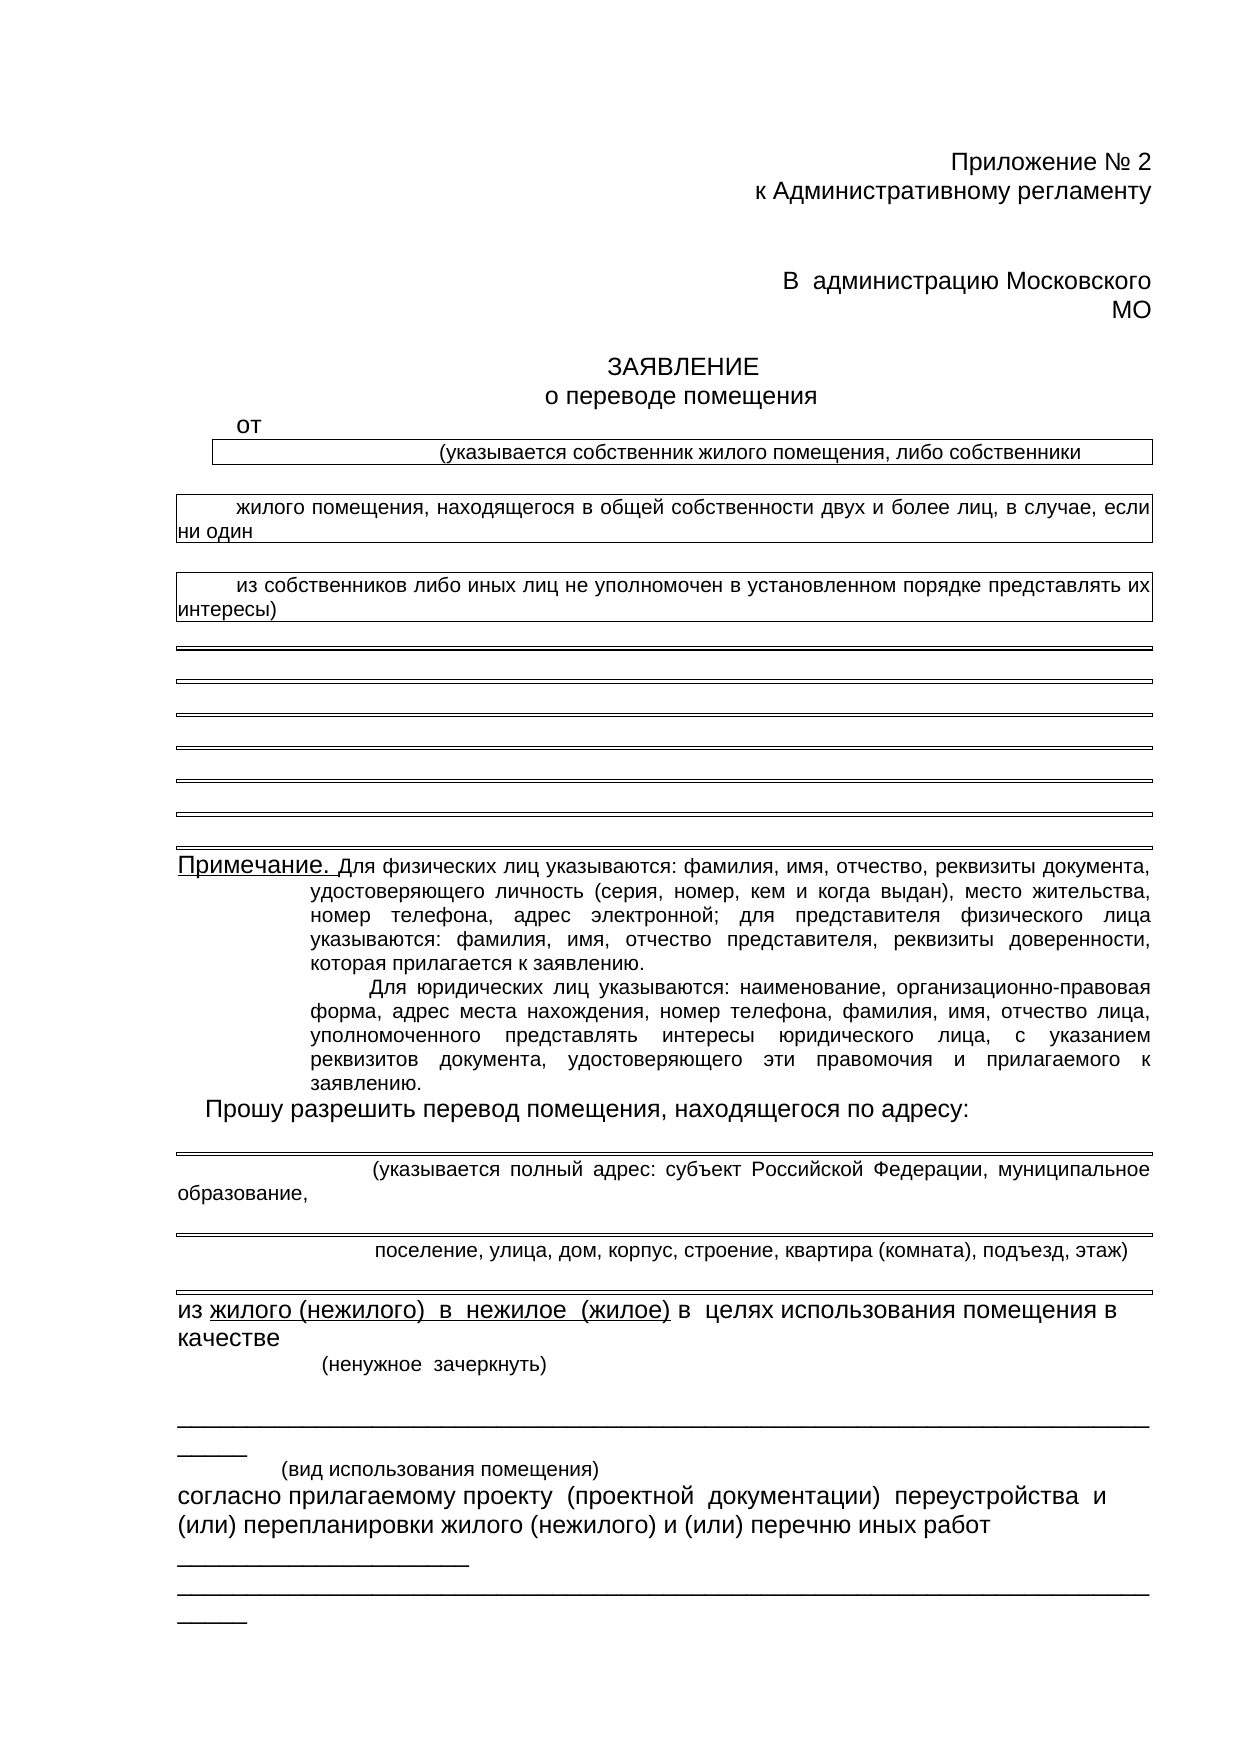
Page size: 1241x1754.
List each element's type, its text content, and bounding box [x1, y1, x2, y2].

text Прошу разрешить перевод помещения, находящегося по адресу: [177, 1094, 1152, 1123]
text ЗАЯВЛЕНИЕ [177, 352, 1152, 381]
text о переводе помещения [177, 381, 1152, 410]
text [177, 1567, 1152, 1625]
text Приложение № 2 [177, 147, 1152, 176]
text к Административному регламенту [177, 176, 1152, 204]
text (указывается собственник жилого помещения, либо собственники [213, 440, 1152, 464]
text ___________________________________________________________________________ [177, 1376, 1152, 1457]
text согласно прилагаемому проекту (проектной документации) переустройства и (или) перепланировки жилого (нежилого) и (или) перечню иных работ _____________________ [177, 1481, 1152, 1567]
text Для юридических лиц указываются: наименование, организационно-правовая форма, адрес места нахождения, номер телефона, фамилия, имя, отчество лица, уполномоченного представлять интересы юридического лица, с указанием реквизитов документа, удостоверяющего эти правомочия и прилагаемого к заявлению. [310, 974, 1152, 1094]
text Примечание. Для физических лиц указываются: фамилия, имя, отчество, реквизиты документа, удостоверяющего личность (серия, номер, кем и когда выдан), место жительства, номер телефона, адрес электронной; для представителя физического лица указываются: фамилия, имя, отчество представителя, реквизиты доверенности, которая прилагается к заявлению. [177, 850, 1152, 974]
text из собственников либо иных лиц не уполномочен в установленном порядке представлять их интересы) [177, 573, 1152, 621]
text поселение, улица, дом, корпус, строение, квартира (комната), подъезд, этаж) [177, 1237, 1152, 1261]
text В администрацию Московского МО [709, 266, 1152, 324]
text жилого помещения, находящегося в общей собственности двух и более лиц, в случае, если ни один [177, 495, 1152, 542]
text (вид использования помещения) [177, 1457, 1152, 1481]
text от [177, 410, 1152, 439]
text (указывается полный адрес: субъект Российской Федерации, муниципальное образование, [177, 1156, 1152, 1204]
text из жилого (нежилого) в нежилое (жилое) в целях использования помещения в качестве [177, 1295, 1152, 1352]
text (ненужное зачеркнуть) [177, 1352, 1152, 1376]
